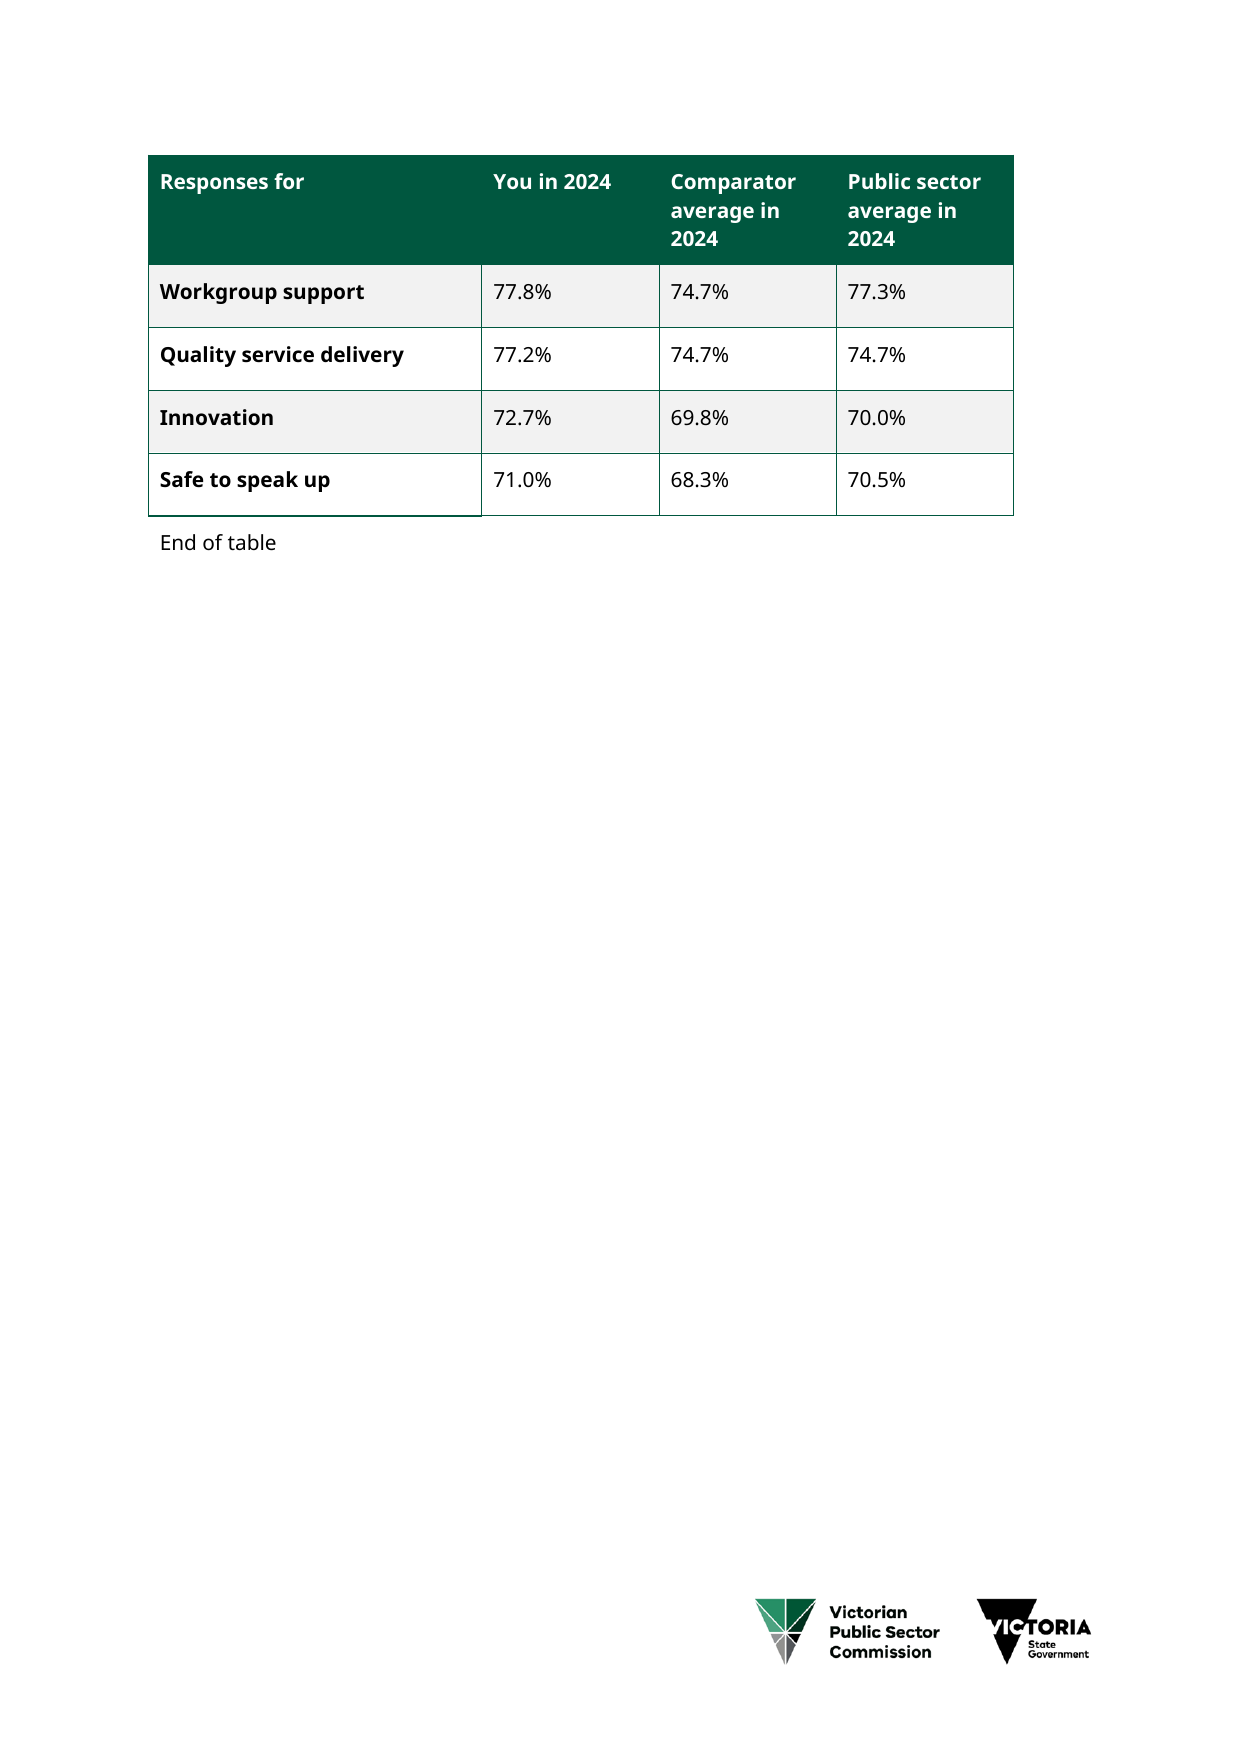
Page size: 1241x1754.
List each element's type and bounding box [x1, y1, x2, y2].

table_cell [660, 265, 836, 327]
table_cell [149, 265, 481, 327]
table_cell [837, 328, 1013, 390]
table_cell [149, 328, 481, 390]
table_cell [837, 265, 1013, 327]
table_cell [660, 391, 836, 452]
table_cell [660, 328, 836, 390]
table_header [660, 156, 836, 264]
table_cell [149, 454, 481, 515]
picture [754, 1598, 1093, 1666]
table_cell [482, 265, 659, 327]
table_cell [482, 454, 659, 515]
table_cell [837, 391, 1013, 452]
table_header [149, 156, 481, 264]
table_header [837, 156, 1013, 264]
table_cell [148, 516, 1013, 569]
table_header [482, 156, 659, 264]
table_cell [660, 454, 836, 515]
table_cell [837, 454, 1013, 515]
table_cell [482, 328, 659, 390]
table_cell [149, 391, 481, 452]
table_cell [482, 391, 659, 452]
